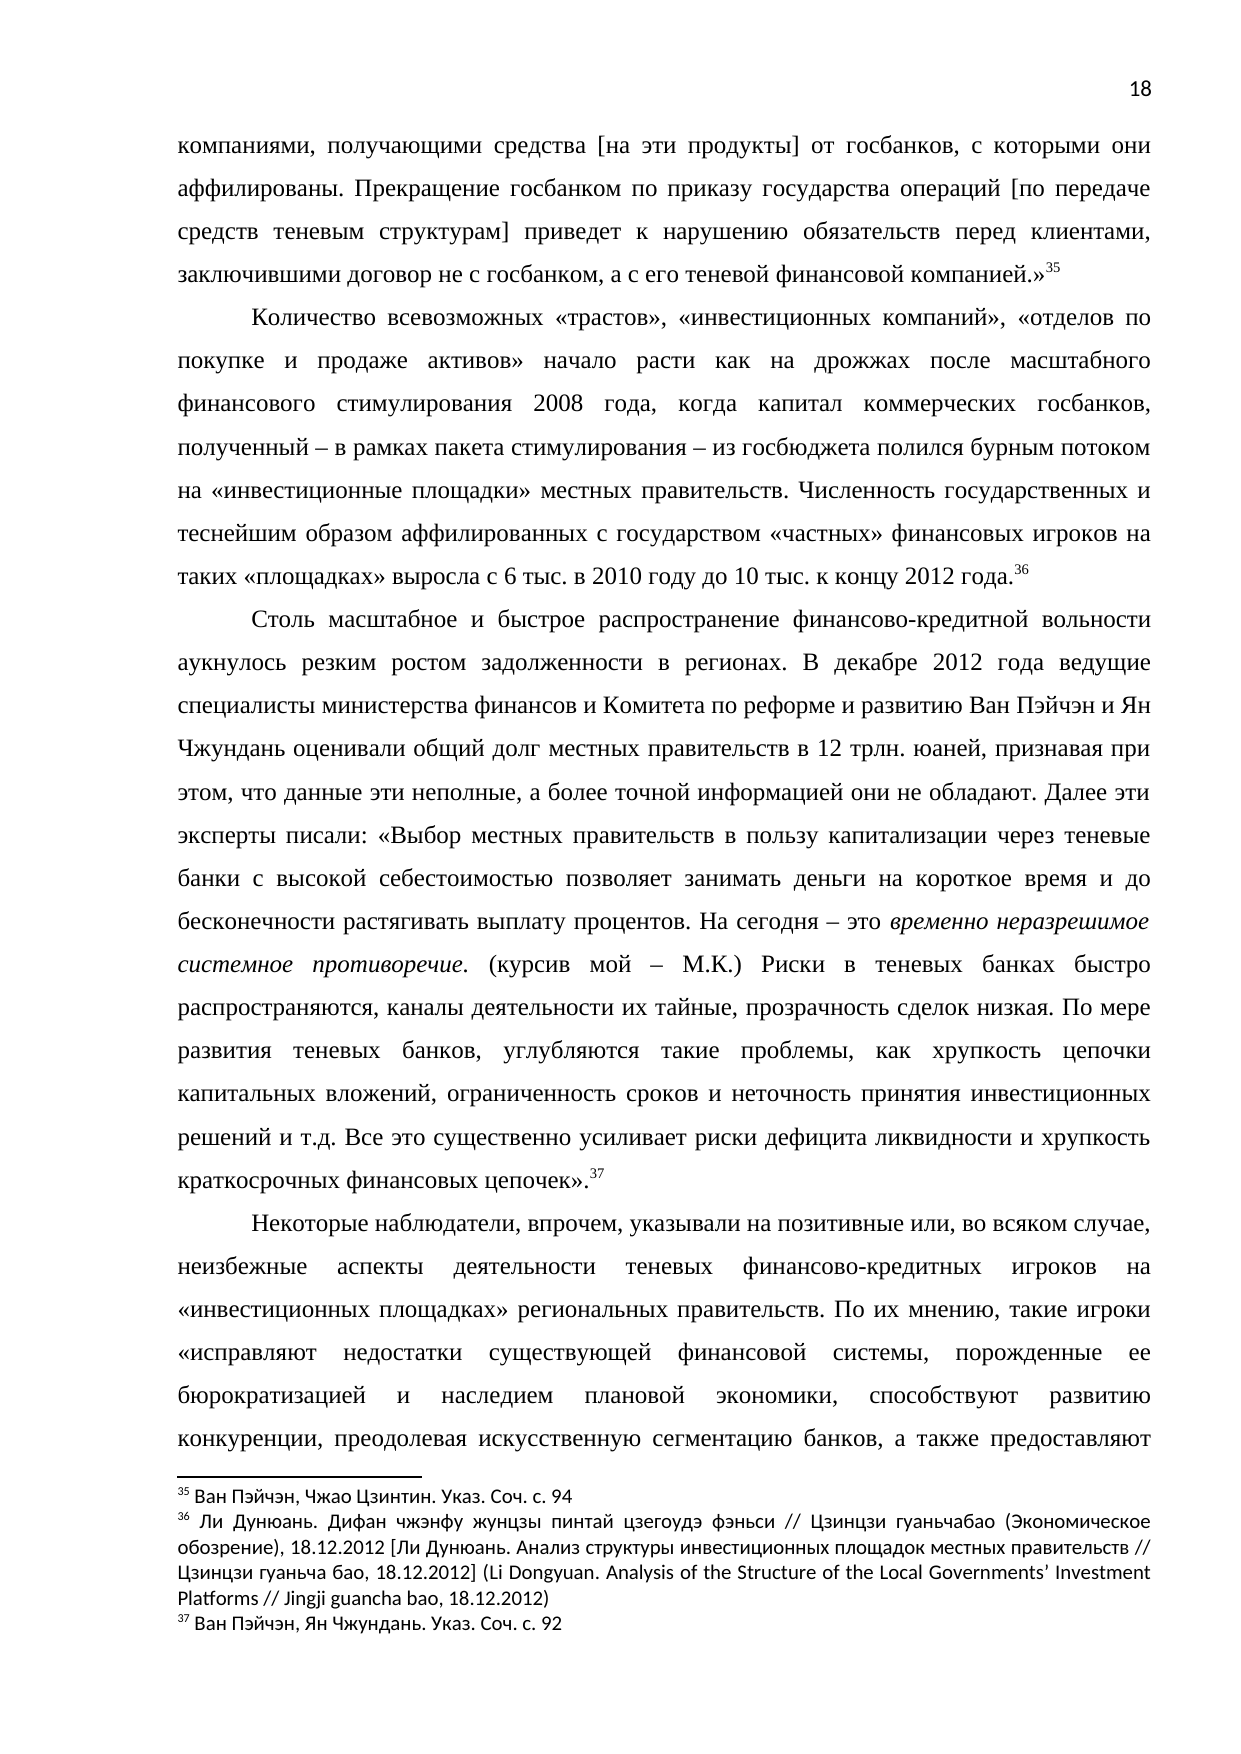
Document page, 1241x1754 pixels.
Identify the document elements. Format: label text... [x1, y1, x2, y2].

text Столь масштабное и быстрое распространение финансово-кредитной вольности аукнулось резким ростом задолженности в регионах. В декабре 2012 года ведущие специалисты министерства финансов и Комитета по реформе и развитию Ван Пэйчэн и Ян Чжундань оценивали общий долг местных правительств в 12 трлн. юаней, признавая при этом, что данные эти неполные, а более точной информацией они не обладают. Далее эти эксперты писали: «Выбор местных правительств в пользу капитализации через теневые банки с высокой себестоимостью позволяет занимать деньги на короткое время и до бесконечности растягивать выплату процентов. На сегодня – это временно неразрешимое системное противоречие. (курсив мой – М.К.) Риски в теневых банках быстро распространяются, каналы деятельности их тайные, прозрачность сделок низкая. По мере развития теневых банков, углубляются такие проблемы, как хрупкость цепочки капитальных вложений, ограниченность сроков и неточность принятия инвестиционных решений и т.д. Все это существенно усиливает риски дефицита ликвидности и хрупкость краткосрочных финансовых цепочек». [177, 604, 1152, 1193]
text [177, 1208, 1152, 1452]
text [177, 130, 1152, 288]
text Количество всевозможных «трастов», «инвестиционных компаний», «отделов по покупке и продаже активов» начало расти как на дрожжах после масштабного финансового стимулирования 2008 года, когда капитал коммерческих госбанков, полученный – в рамках пакета стимулирования – из госбюджета полился бурным потоком на «инвестиционные площадки» местных правительств. Численность государственных и теснейшим образом аффилированных с государством «частных» финансовых игроков на таких «площадках» выросла с 6 тыс. в 2010 году до 10 тыс. к концу 2012 года. [177, 302, 1152, 590]
